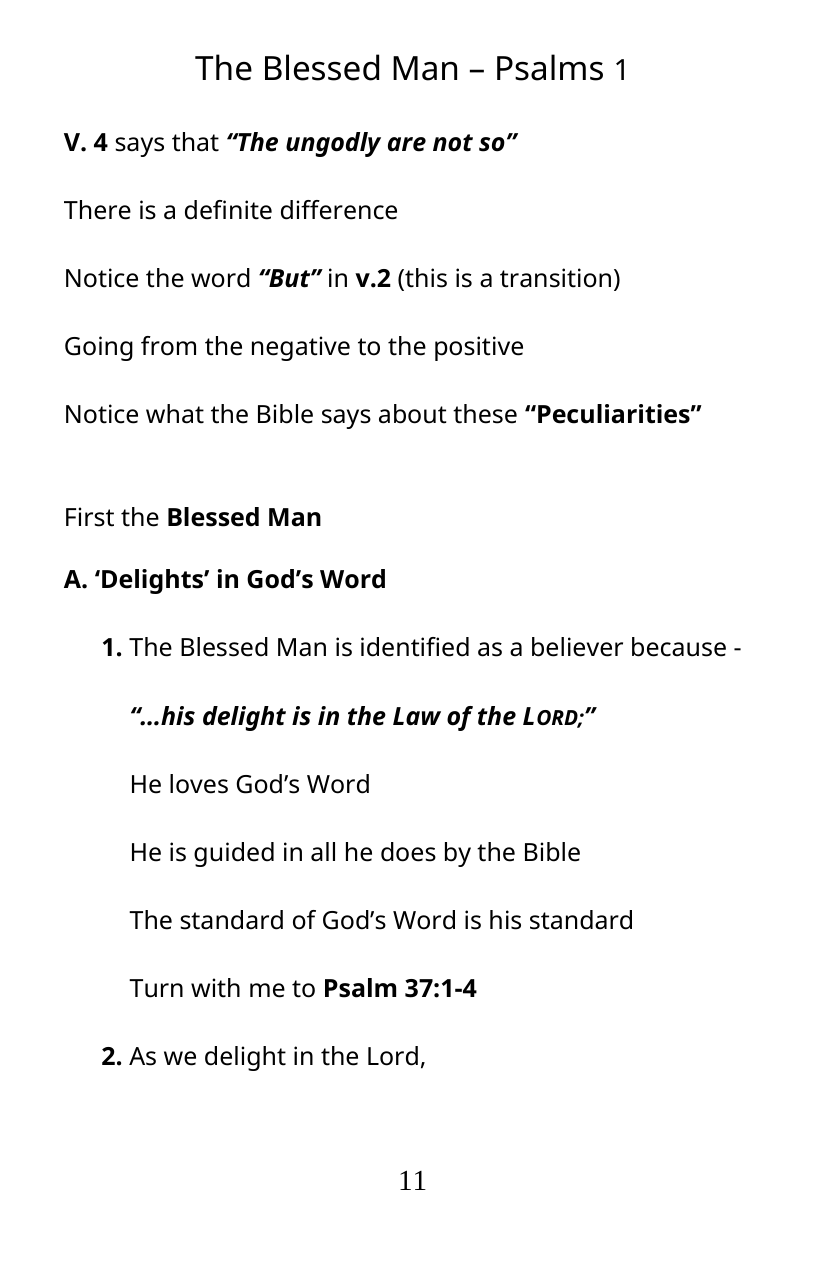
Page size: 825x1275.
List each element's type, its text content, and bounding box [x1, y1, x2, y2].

text Notice what the Bible says about these “Peculiarities” [64, 397, 780, 431]
text Going from the negative to the positive [64, 329, 780, 363]
text Notice the word “But” in v.2 (this is a transition) [64, 261, 780, 295]
text There is a definite difference [64, 193, 780, 227]
text The standard of God’s Word is his standard [129, 903, 780, 937]
text V. 4 says that “The ungodly are not so” [64, 124, 780, 158]
text 1. The Blessed Man is identified as a believer because - [101, 630, 780, 664]
text Turn with me to Psalm 37:1-4 [129, 971, 780, 1005]
text He is guided in all he does by the Bible [129, 834, 780, 868]
text First the Blessed Man [64, 499, 780, 533]
text “…his delight is in the Law of the LORD;” [129, 698, 780, 732]
text A. ‘Delights’ in God’s Word [64, 562, 780, 596]
text He loves God’s Word [129, 766, 780, 800]
text 2. As we delight in the Lord, [101, 1039, 780, 1073]
